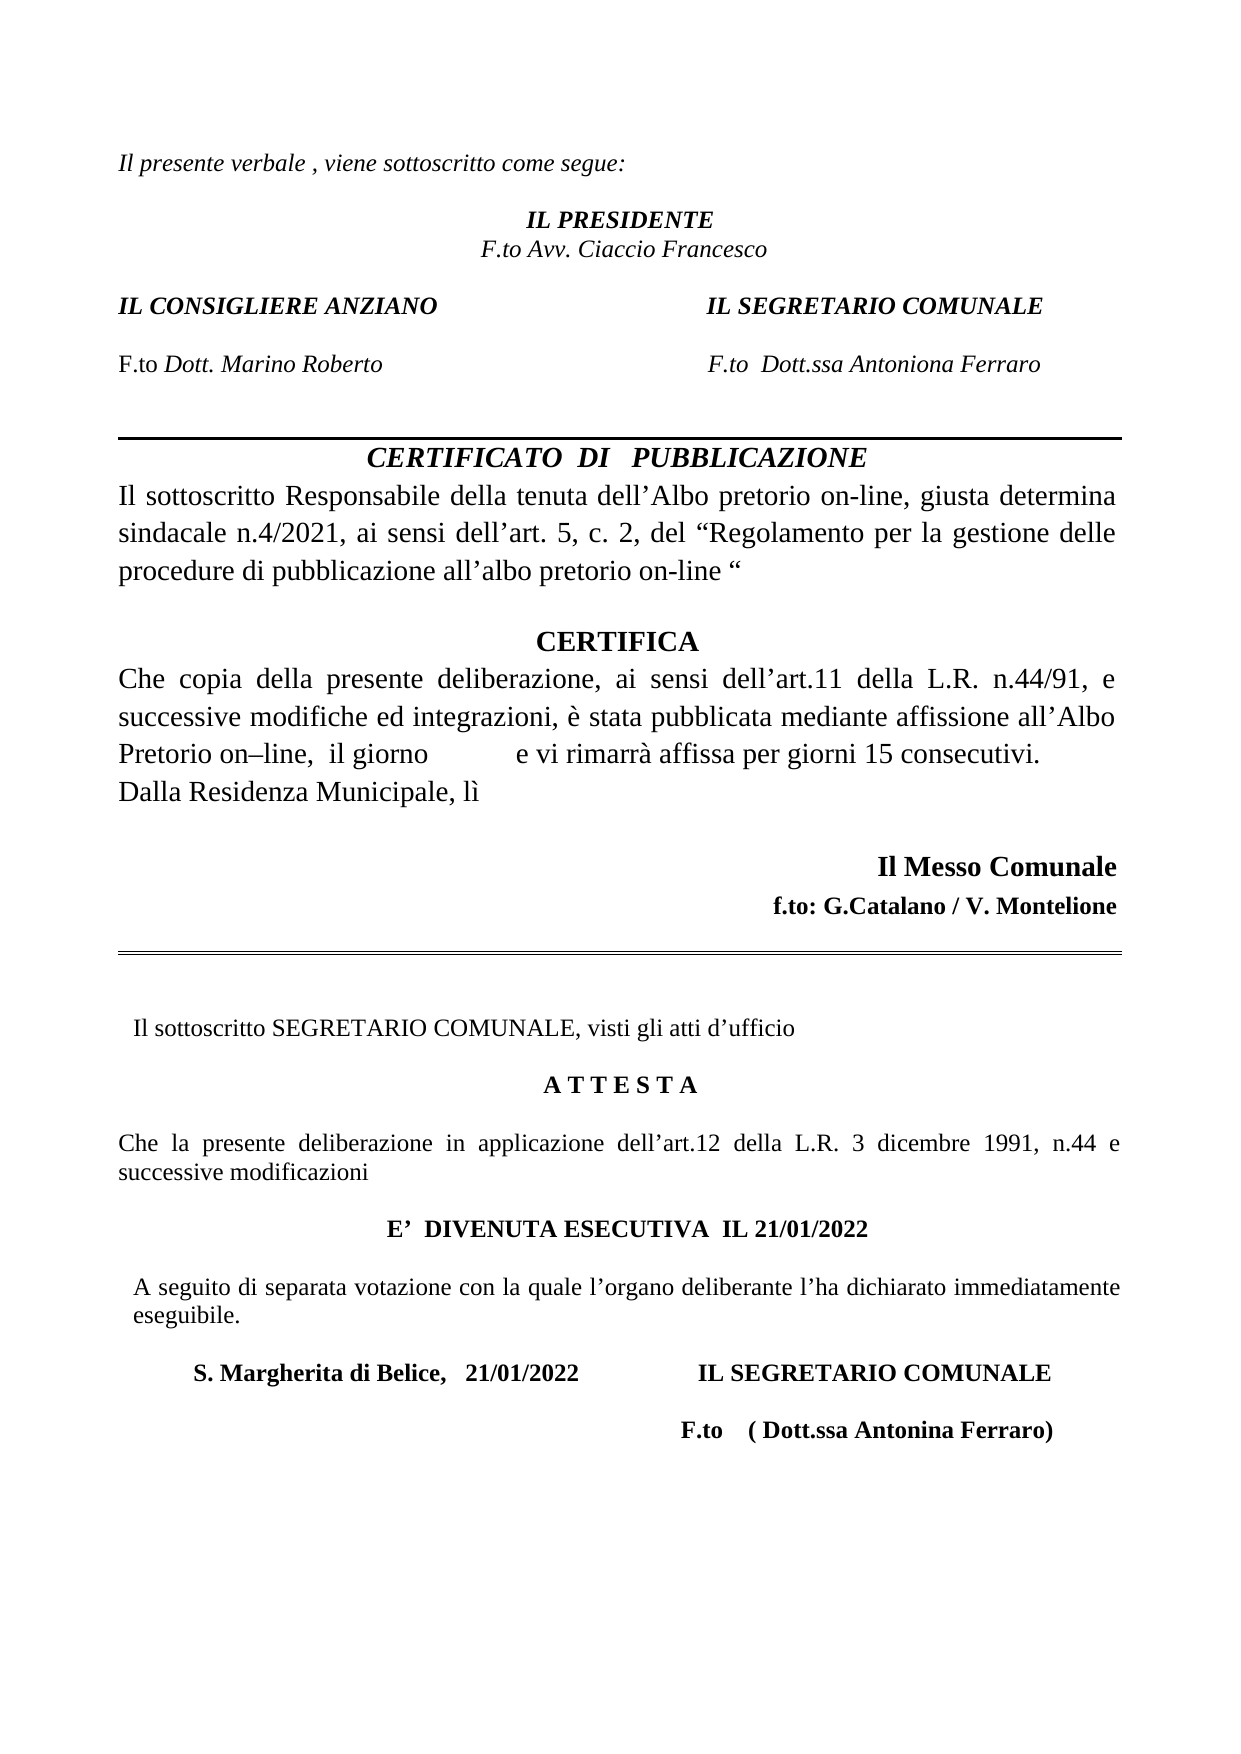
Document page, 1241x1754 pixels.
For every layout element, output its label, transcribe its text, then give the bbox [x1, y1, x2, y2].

text Che la presente deliberazione in applicazione dell’art.12 della L.R. 3 dicembre 1991, n.44 e successive modificazioni [118, 1128, 1122, 1185]
text CERTIFICA [118, 620, 1117, 657]
list E’ DIVENUTA ESECUTIVA IL 21/01/2022 [133, 1214, 1122, 1243]
text IL CONSIGLIERE ANZIANO IL SEGRETARIO COMUNALE [118, 291, 1122, 320]
text IL PRESIDENTE [118, 205, 1122, 234]
text Che copia della presente deliberazione, ai sensi dell’art.11 della L.R. n.44/91, e successive modifiche ed integrazioni, è stata pubblicata mediante affissione all’Albo Pretorio on–line, il giorno e vi rimarrà affissa per giorni 15 consecutivi. [118, 657, 1117, 770]
list S. Margherita di Belice, 21/01/2022 IL SEGRETARIO COMUNALE [193, 1358, 1122, 1387]
text CERTIFICATO DI PUBBLICAZIONE [118, 440, 1117, 474]
list A seguito di separata votazione con la quale l’organo deliberante l’ha dichiarato immediatamente eseguibile. [133, 1272, 1122, 1329]
text F.to Dott. Marino Roberto F.to Dott.ssa Antoniona Ferraro [118, 349, 1122, 378]
text F.to Avv. Ciaccio Francesco [118, 234, 1122, 263]
text A T T E S T A [118, 1070, 1122, 1099]
text Dalla Residenza Municipale, lì [118, 770, 1117, 807]
text Il sottoscritto Responsabile della tenuta dell’Albo pretorio on-line, giusta determina sindacale n.4/2021, ai sensi dell’art. 5, c. 2, del “Regolamento per la gestione delle procedure di pubblicazione all’albo pretorio on-line “ [118, 474, 1117, 586]
list Il sottoscritto SEGRETARIO COMUNALE, visti gli atti d’ufficio [133, 1013, 1122, 1042]
list F.to ( Dott.ssa Antonina Ferraro) [193, 1415, 1122, 1444]
text Il presente verbale , viene sottoscritto come segue: [118, 148, 1122, 176]
text Il Messo Comunale [118, 845, 1117, 882]
text f.to: G.Catalano / V. Montelione [118, 882, 1117, 920]
